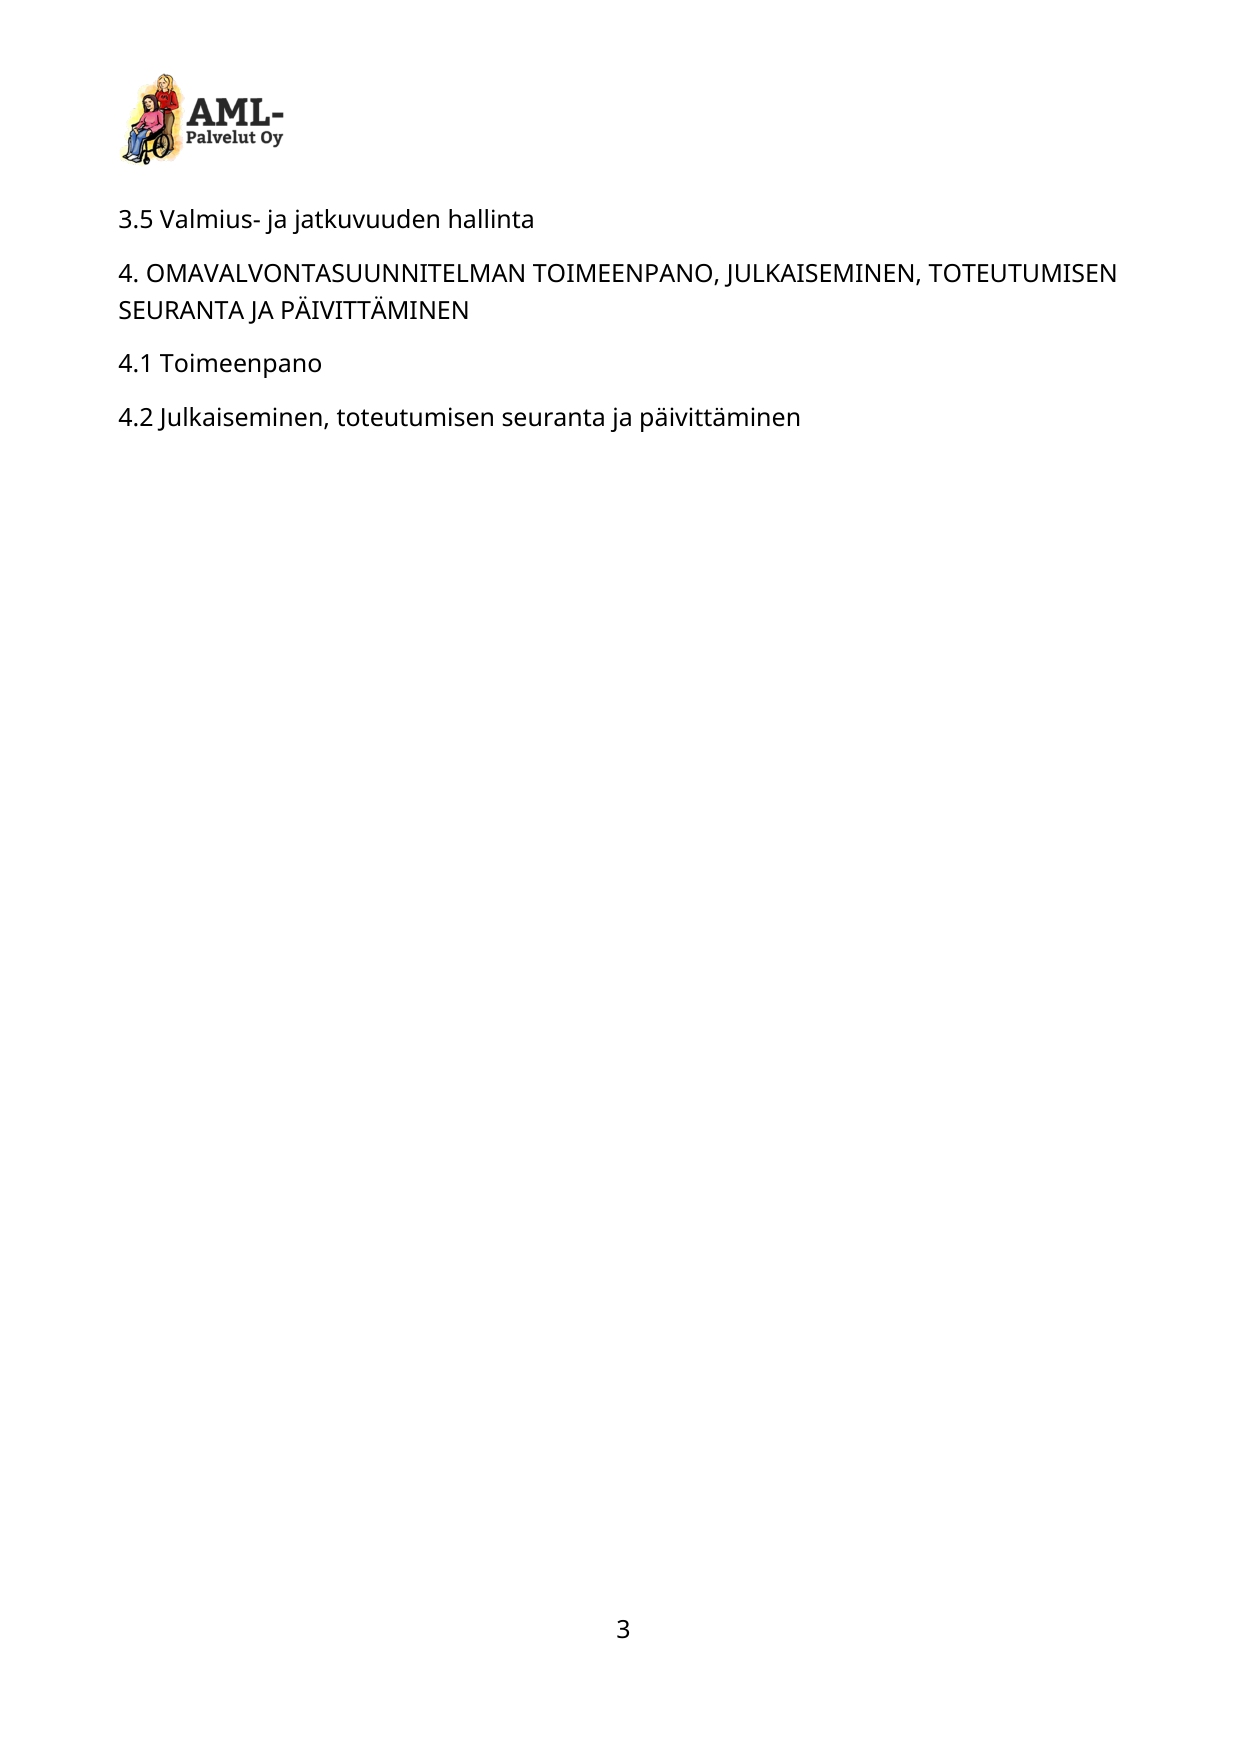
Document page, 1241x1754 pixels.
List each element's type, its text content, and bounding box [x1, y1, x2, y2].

text 3.5 Valmius- ja jatkuvuuden hallinta [118, 202, 1122, 236]
picture [118, 73, 287, 168]
text 4. OMAVALVONTASUUNNITELMAN TOIMEENPANO, JULKAISEMINEN, TOTEUTUMISEN SEURANTA JA PÄIVITTÄMINEN [118, 256, 1122, 326]
text 4.1 Toimeenpano [118, 346, 1122, 380]
text 4.2 Julkaiseminen, toteutumisen seuranta ja päivittäminen [118, 399, 1122, 433]
